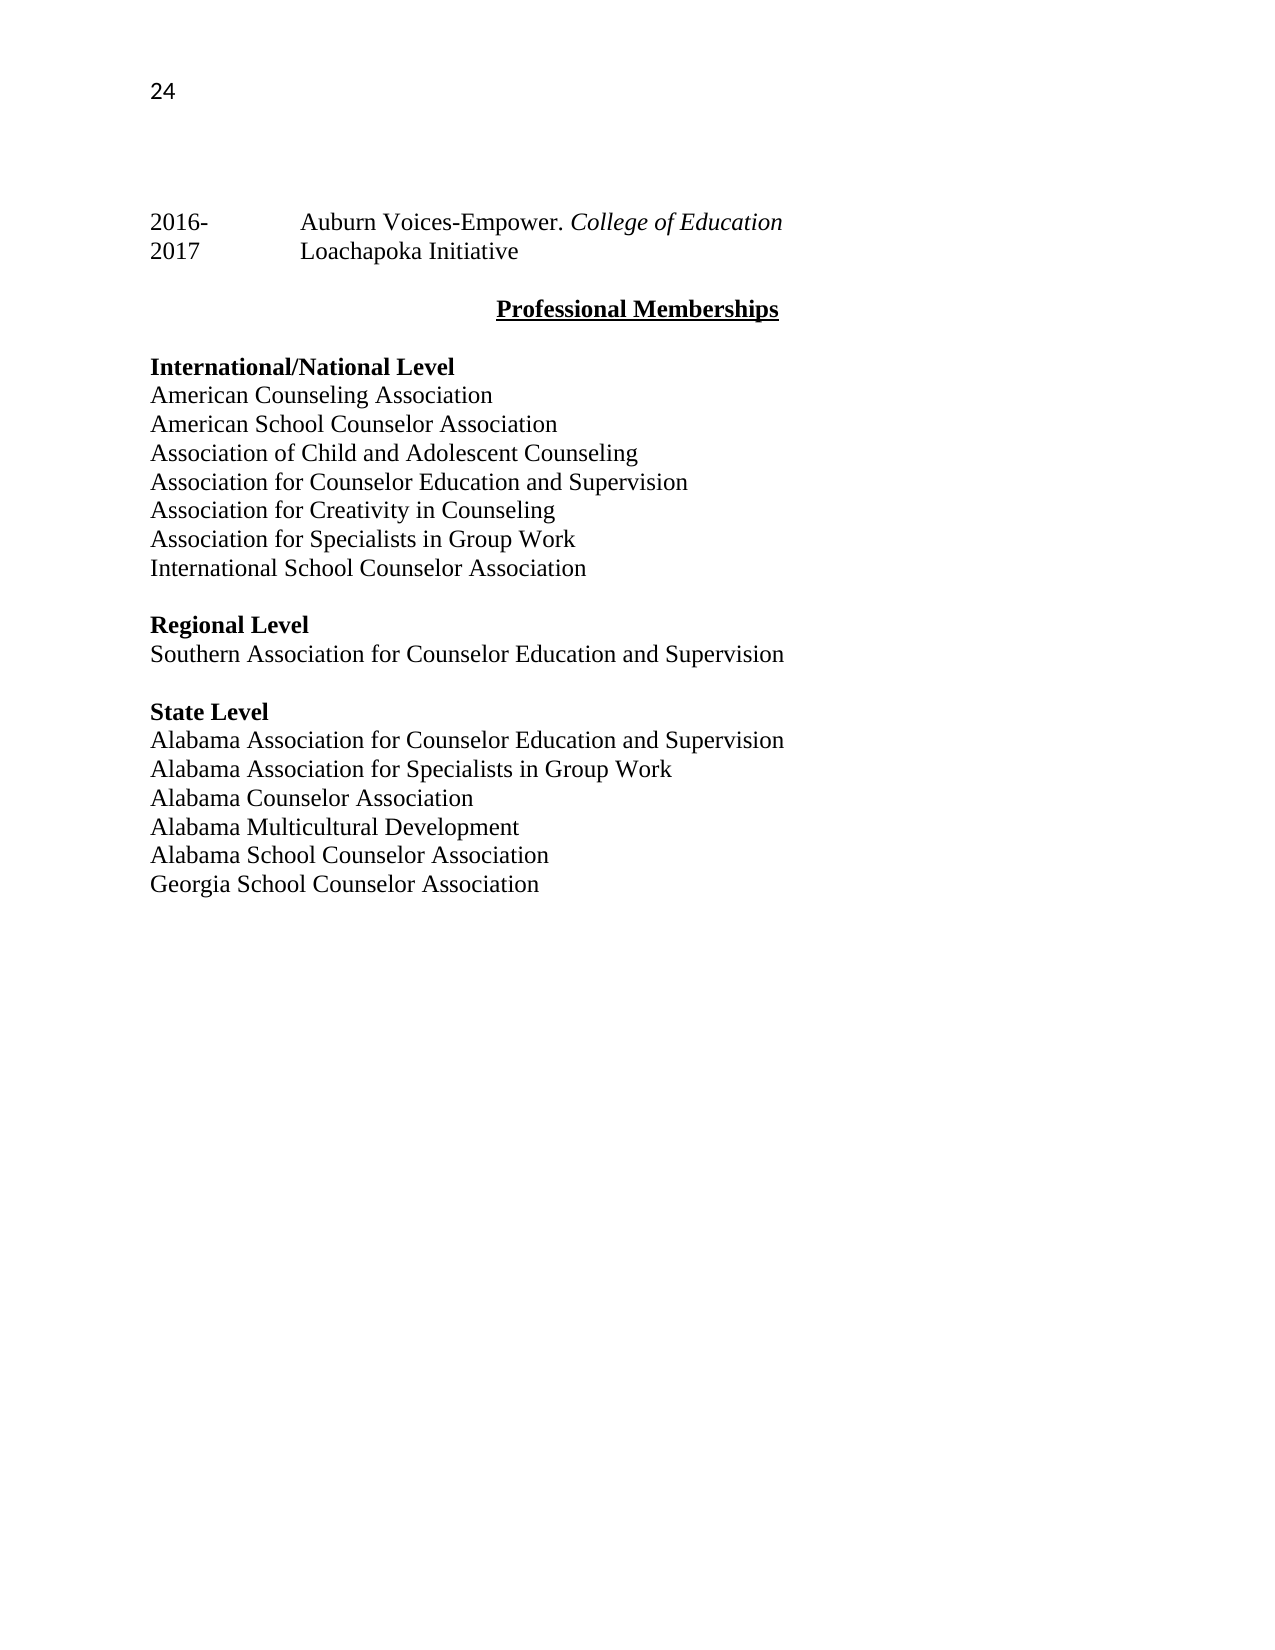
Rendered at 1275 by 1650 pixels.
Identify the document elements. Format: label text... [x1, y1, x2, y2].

text Alabama School Counselor Association [150, 840, 1125, 869]
text Association for Specialists in Group Work [150, 524, 1125, 553]
text Alabama Multicultural Development [150, 812, 1125, 840]
text Alabama Counselor Association [150, 783, 1125, 812]
text Alabama Association for Counselor Education and Supervision [150, 725, 1125, 754]
text Regional Level [150, 610, 1125, 639]
text Georgia School Counselor Association [150, 869, 1125, 898]
text American School Counselor Association [150, 409, 1125, 438]
text American Counseling Association [150, 380, 1125, 409]
text State Level [150, 697, 1125, 725]
text Professional Memberships [150, 294, 1125, 323]
text Association for Creativity in Counseling [150, 495, 1125, 524]
text Association of Child and Adolescent Counseling [150, 438, 1125, 467]
text International/National Level [150, 352, 1125, 380]
text Alabama Association for Specialists in Group Work [150, 754, 1125, 783]
text International School Counselor Association [150, 553, 1125, 582]
text 2017 Loachapoka Initiative [150, 236, 1125, 265]
text Association for Counselor Education and Supervision [150, 467, 1125, 495]
text 2016- Auburn Voices-Empower. College of Education [150, 207, 1125, 236]
text Southern Association for Counselor Education and Supervision [150, 639, 1125, 668]
